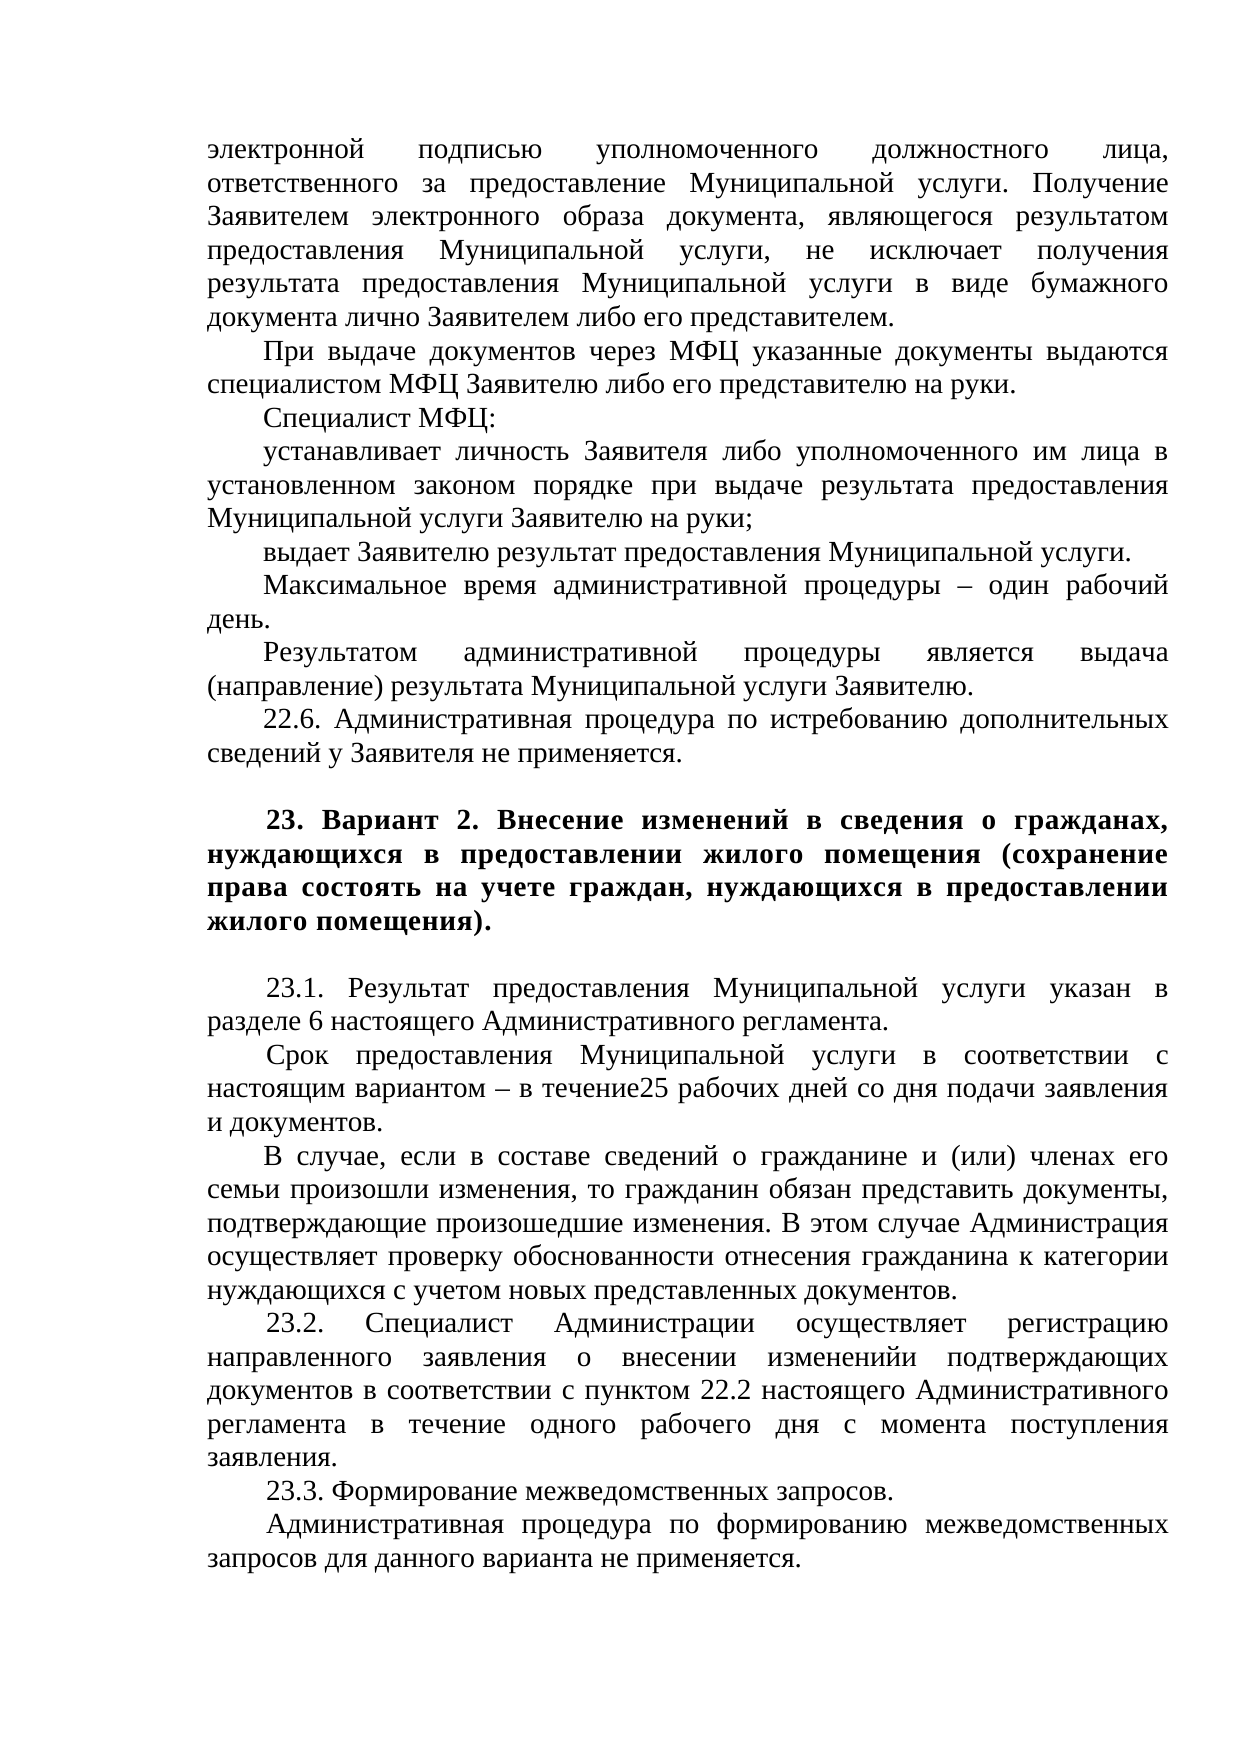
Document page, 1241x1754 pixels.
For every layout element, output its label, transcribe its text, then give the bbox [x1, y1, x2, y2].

text 22.6. Административная процедура по истребованию дополнительных сведений у Заявителя не применяется. [207, 702, 1169, 769]
text 23.1. Результат предоставления Муниципальной услуги указан в разделе 6 настоящего Административного регламента. [207, 970, 1169, 1037]
text устанавливает личность Заявителя либо уполномоченного им лица в установленном законом порядке при выдаче результата предоставления Муниципальной услуги Заявителю на руки; [207, 433, 1169, 534]
text Специалист МФЦ: [207, 400, 1169, 433]
text выдает Заявителю результат предоставления Муниципальной услуги. [207, 534, 1169, 567]
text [207, 131, 1169, 333]
text 23. Вариант 2. Внесение изменений в сведения о гражданах, нуждающихся в предоставлении жилого помещения (сохранение права состоять на учете граждан, нуждающихся в предоставлении жилого помещения). [207, 802, 1169, 936]
text В случае, если в составе сведений о гражданине и (или) членах его семьи произошли изменения, то гражданин обязан представить документы, подтверждающие произошедшие изменения. В этом случае Администрация осуществляет проверку обоснованности отнесения гражданина к категории нуждающихся с учетом новых представленных документов. [207, 1138, 1169, 1305]
text Максимальное время административной процедуры – один рабочий день. [207, 567, 1169, 634]
text Результатом административной процедуры является выдача (направление) результата Муниципальной услуги Заявителю. [207, 634, 1169, 702]
text Срок предоставления Муниципальной услуги в соответствии с настоящим вариантом – в течение25 рабочих дней со дня подачи заявления и документов. [207, 1037, 1169, 1138]
text При выдаче документов через МФЦ указанные документы выдаются специалистом МФЦ Заявителю либо его представителю на руки. [207, 333, 1169, 400]
text Административная процедура по формированию межведомственных запросов для данного варианта не применяется. [207, 1507, 1169, 1574]
text 23.2. Специалист Администрации осуществляет регистрацию направленного заявления о внесении измененийи подтверждающих документов в соответствии с пунктом 22.2 настоящего Административного регламента в течение одного рабочего дня с момента поступления заявления. [207, 1305, 1169, 1473]
text 23.3. Формирование межведомственных запросов. [207, 1473, 1169, 1507]
